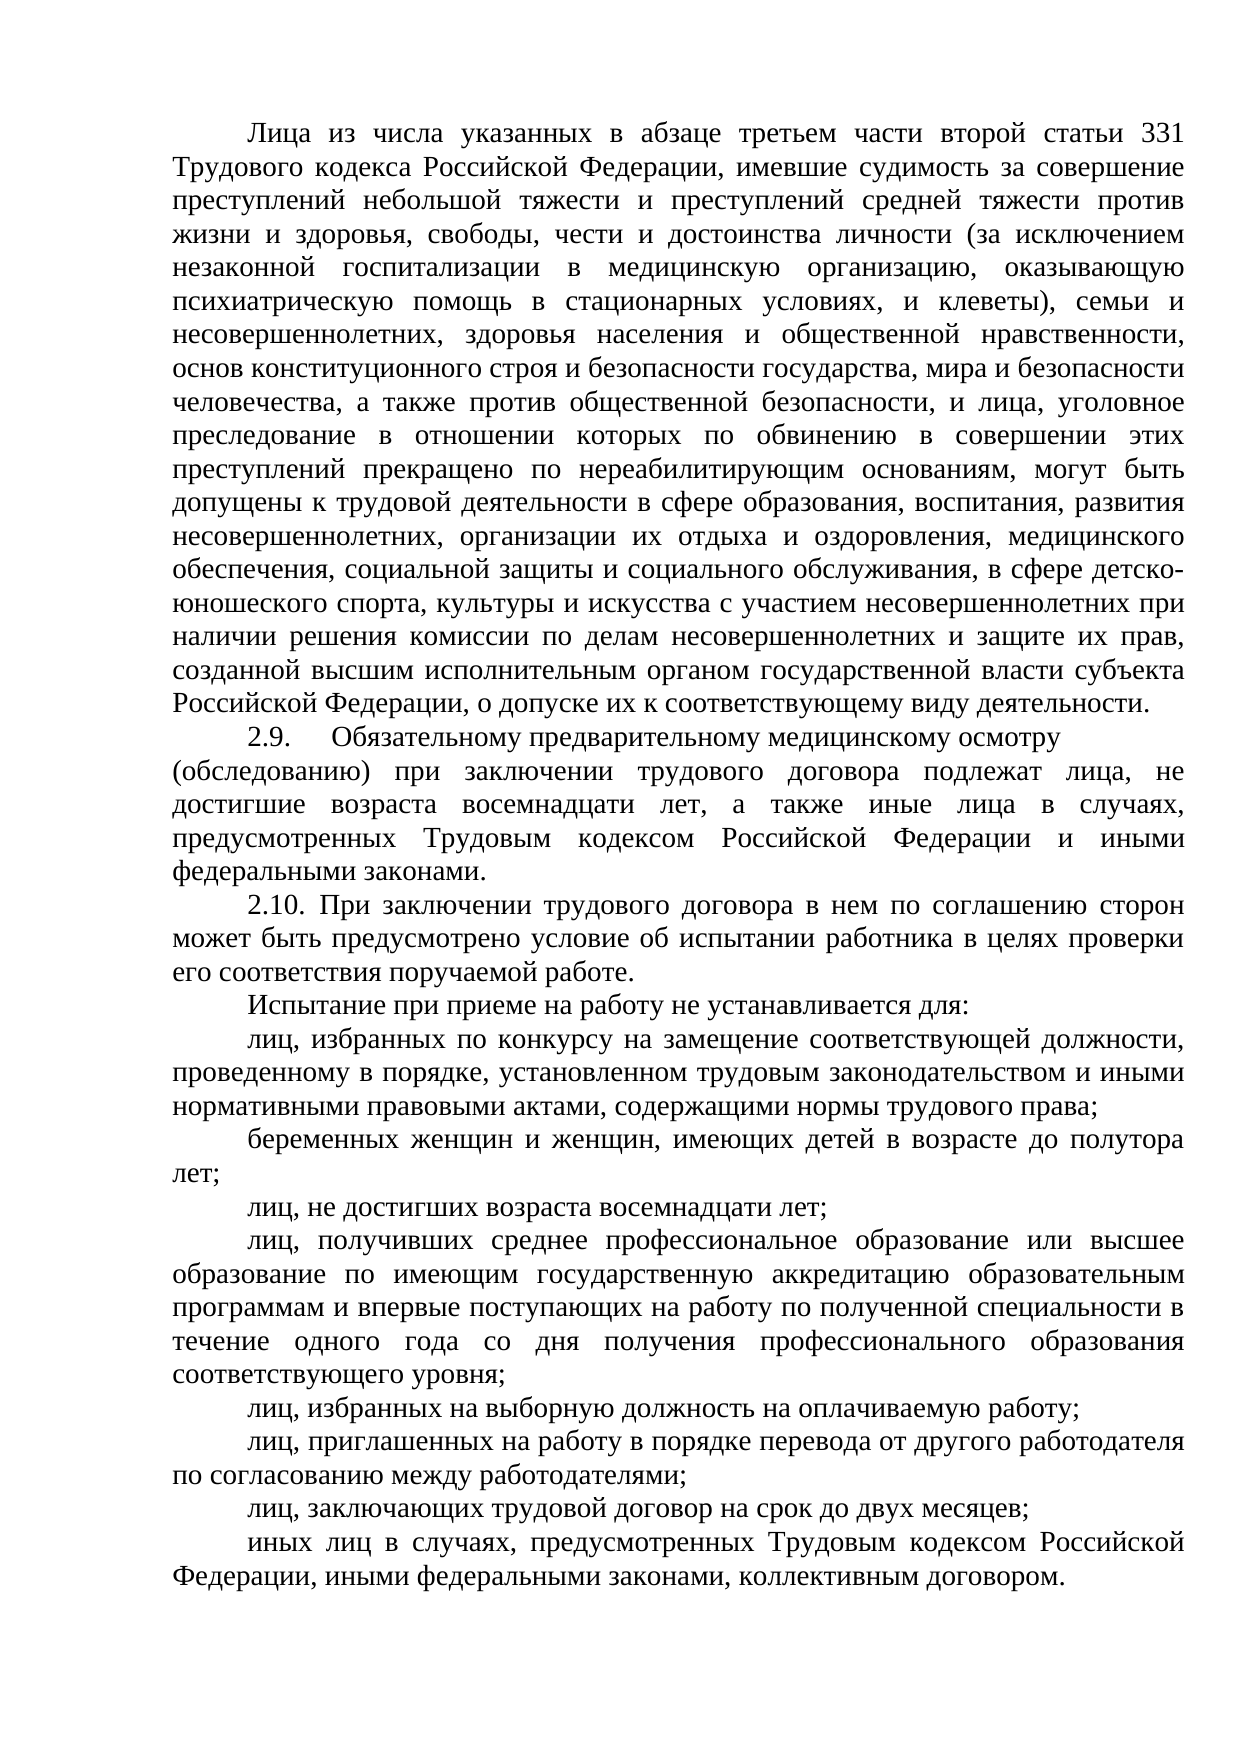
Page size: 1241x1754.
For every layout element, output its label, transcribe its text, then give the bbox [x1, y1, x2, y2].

text лиц, не достигших возраста восемнадцати лет; [172, 1189, 1186, 1222]
list Обязательному предварительному медицинскому осмотру [172, 719, 1186, 753]
text лиц, избранных по конкурсу на замещение соответствующей должности, проведенному в порядке, установленном трудовым законодательством и иными нормативными правовыми актами, содержащими нормы трудового права; [172, 1021, 1186, 1122]
text Лица из числа указанных в абзаце третьем части второй статьи 331 Трудового кодекса Российской Федерации, имевшие судимость за совершение преступлений небольшой тяжести и преступлений средней тяжести против жизни и здоровья, свободы, чести и достоинства личности (за исключением незаконной госпитализации в медицинскую организацию, оказывающую психиатрическую помощь в стационарных условиях, и клеветы), семьи и несовершеннолетних, здоровья населения и общественной нравственности, основ конституционного строя и безопасности государства, мира и безопасности человечества, а также против общественной безопасности, и лица, уголовное преследование в отношении которых по обвинению в совершении этих преступлений прекращено по нереабилитирующим основаниям, могут быть допущены к трудовой деятельности в сфере образования, воспитания, развития несовершеннолетних, организации их отдыха и оздоровления, медицинского обеспечения, социальной защиты и социального обслуживания, в сфере детско-юношеского спорта, культуры и искусства с участием несовершеннолетних при наличии решения комиссии по делам несовершеннолетних и защите их прав, созданной высшим исполнительным органом государственной власти субъекта Российской Федерации, о допуске их к соответствующему виду деятельности. [172, 115, 1186, 719]
text лиц, приглашенных на работу в порядке перевода от другого работодателя по согласованию между работодателями; [172, 1423, 1186, 1491]
text иных лиц в случаях, предусмотренных Трудовым кодексом Российской Федерации, иными федеральными законами, коллективным договором. [172, 1524, 1186, 1591]
text лиц, избранных на выборную должность на оплачиваемую работу; [172, 1390, 1186, 1423]
list При заключении трудового договора в нем по соглашению сторон может быть предусмотрено условие об испытании работника в целях проверки его соответствия поручаемой работе. [172, 887, 1186, 987]
text лиц, получивших среднее профессиональное образование или высшее образование по имеющим государственную аккредитацию образовательным программам и впервые поступающих на работу по полученной специальности в течение одного года со дня получения профессионального образования соответствующего уровня; [172, 1222, 1186, 1390]
text Испытание при приеме на работу не устанавливается для: [172, 987, 1186, 1021]
text беременных женщин и женщин, имеющих детей в возрасте до полутора лет; [172, 1122, 1186, 1189]
text (обследованию) при заключении трудового договора подлежат лица, не достигшие возраста восемнадцати лет, а также иные лица в случаях, предусмотренных Трудовым кодексом Российской Федерации и иными федеральными законами. [172, 753, 1186, 887]
text лиц, заключающих трудовой договор на срок до двух месяцев; [172, 1491, 1186, 1524]
